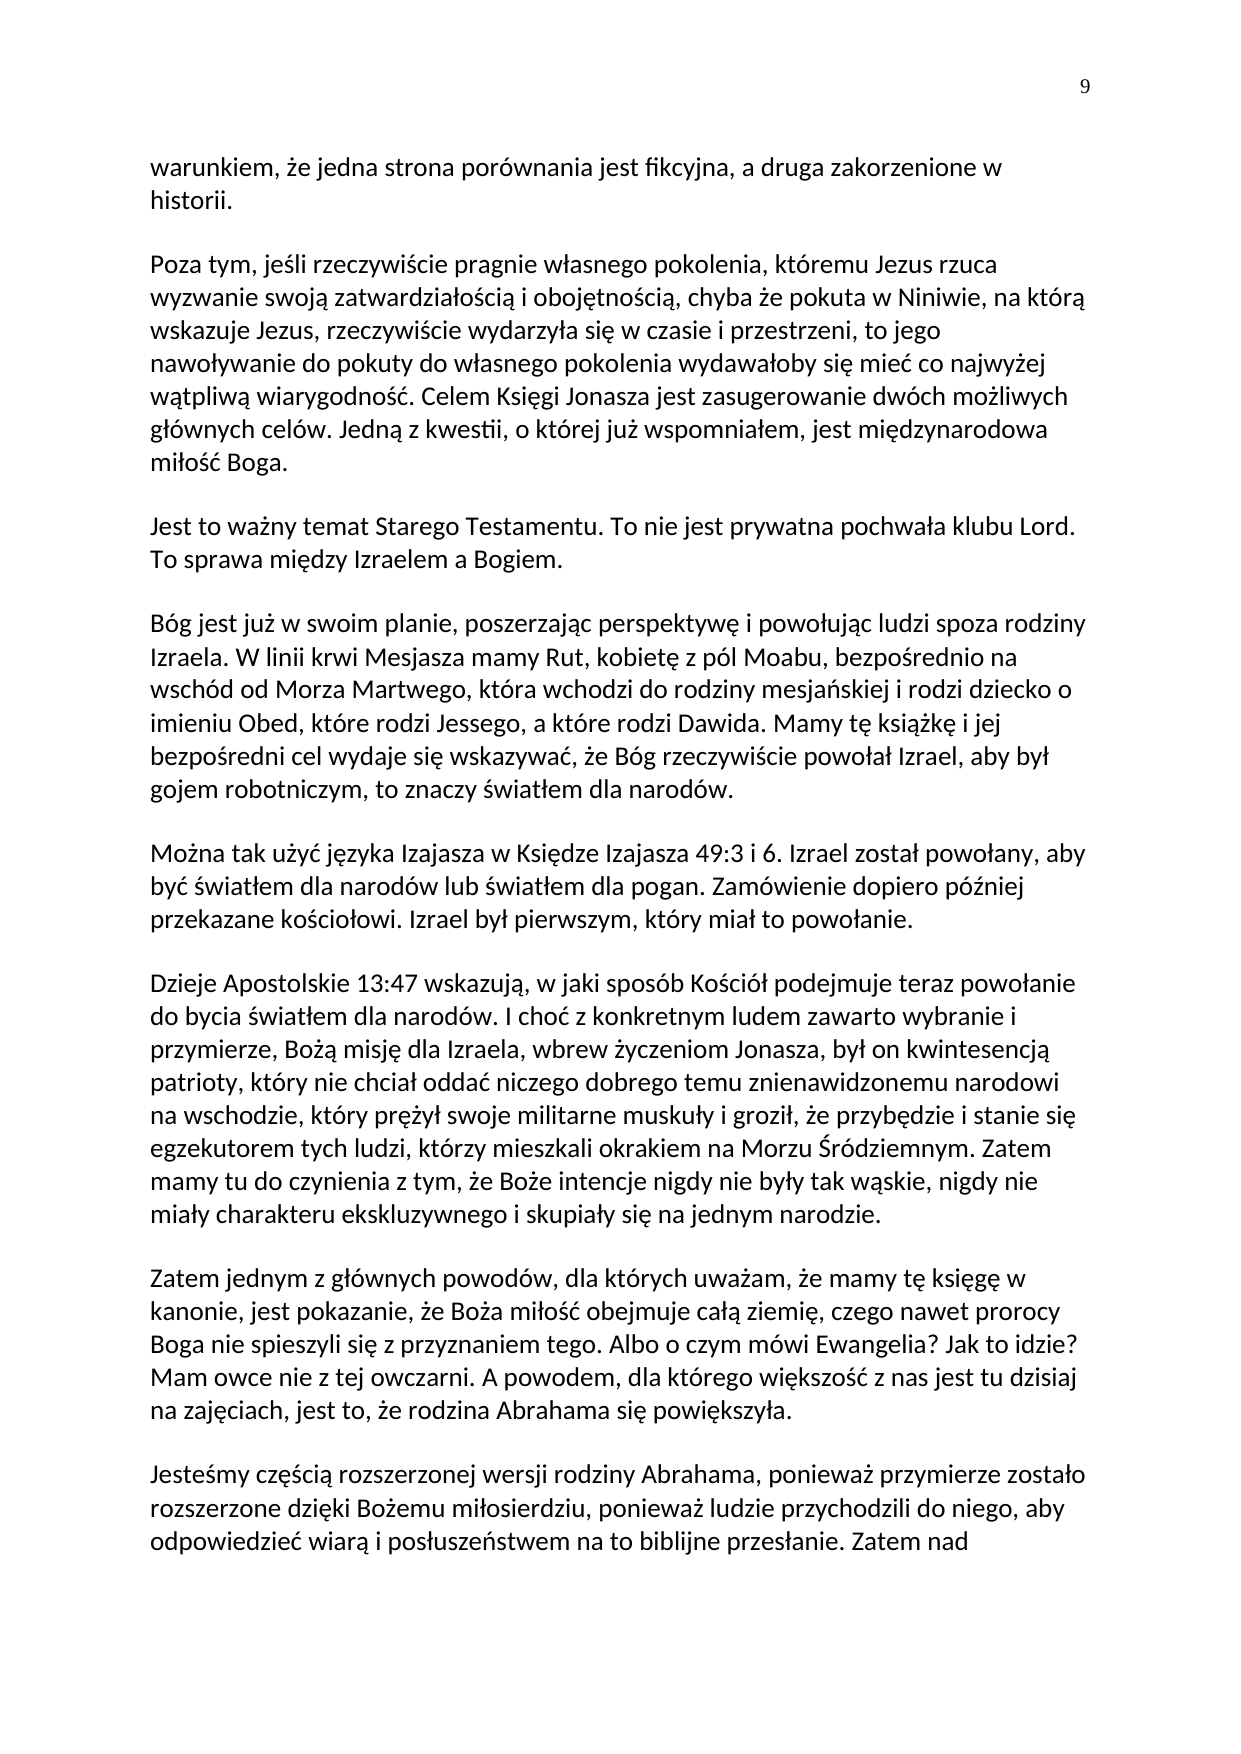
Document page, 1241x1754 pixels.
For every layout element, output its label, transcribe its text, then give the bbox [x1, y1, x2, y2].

text Można tak użyć języka Izajasza w Księdze Izajasza 49:3 i 6. Izrael został powołany, aby być światłem dla narodów lub światłem dla pogan. Zamówienie dopiero później przekazane kościołowi. Izrael był pierwszym, który miał to powołanie. [150, 836, 1090, 935]
text Zatem jednym z głównych powodów, dla których uważam, że mamy tę księgę w kanonie, jest pokazanie, że Boża miłość obejmuje całą ziemię, czego nawet prorocy Boga nie spieszyli się z przyznaniem tego. Albo o czym mówi Ewangelia? Jak to idzie? Mam owce nie z tej owczarni. A powodem, dla którego większość z nas jest tu dzisiaj na zajęciach, jest to, że rodzina Abrahama się powiększyła. [150, 1261, 1090, 1427]
text Bóg jest już w swoim planie, poszerzając perspektywę i powołując ludzi spoza rodziny Izraela. W linii krwi Mesjasza mamy Rut, kobietę z pól Moabu, bezpośrednio na wschód od Morza Martwego, która wchodzi do rodziny mesjańskiej i rodzi dziecko o imieniu Obed, które rodzi Jessego, a które rodzi Dawida. Mamy tę książkę i jej bezpośredni cel wydaje się wskazywać, że Bóg rzeczywiście powołał Izrael, aby był gojem robotniczym, to znaczy światłem dla narodów. [150, 607, 1090, 805]
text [150, 150, 1090, 216]
text Dzieje Apostolskie 13:47 wskazują, w jaki sposób Kościół podejmuje teraz powołanie do bycia światłem dla narodów. I choć z konkretnym ludem zawarto wybranie i przymierze, Bożą misję dla Izraela, wbrew życzeniom Jonasza, był on kwintesencją patrioty, który nie chciał oddać niczego dobrego temu znienawidzonemu narodowi na wschodzie, który prężył swoje militarne muskuły i groził, że przybędzie i stanie się egzekutorem tych ludzi, którzy mieszkali okrakiem na Morzu Śródziemnym. Zatem mamy tu do czynienia z tym, że Boże intencje nigdy nie były tak wąskie, nigdy nie miały charakteru ekskluzywnego i skupiały się na jednym narodzie. [150, 966, 1090, 1230]
text Jest to ważny temat Starego Testamentu. To nie jest prywatna pochwała klubu Lord. To sprawa między Izraelem a Bogiem. [150, 509, 1090, 576]
text Poza tym, jeśli rzeczywiście pragnie własnego pokolenia, któremu Jezus rzuca wyzwanie swoją zatwardziałością i obojętnością, chyba że pokuta w Niniwie, na którą wskazuje Jezus, rzeczywiście wydarzyła się w czasie i przestrzeni, to jego nawoływanie do pokuty do własnego pokolenia wydawałoby się mieć co najwyżej wątpliwą wiarygodność. Celem Księgi Jonasza jest zasugerowanie dwóch możliwych głównych celów. Jedną z kwestii, o której już wspomniałem, jest międzynarodowa miłość Boga. [150, 247, 1090, 478]
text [150, 1458, 1090, 1557]
